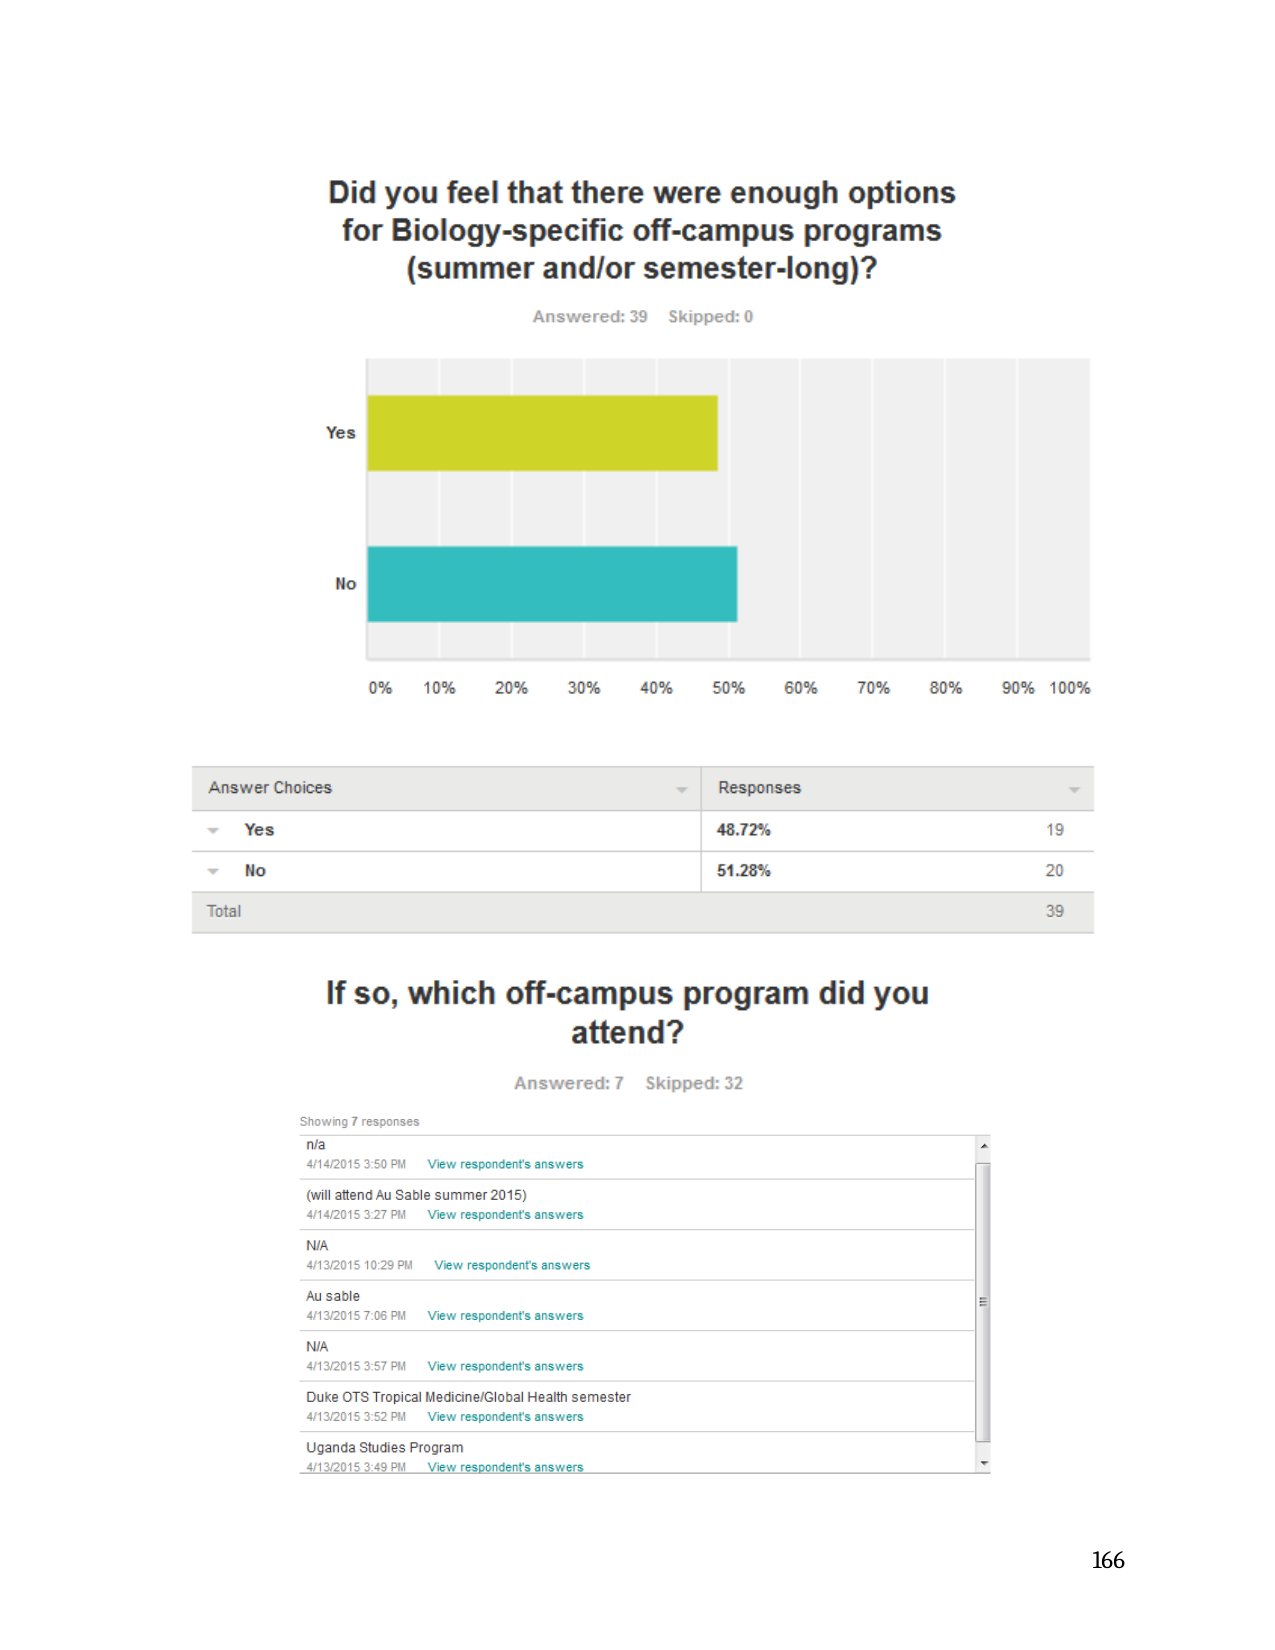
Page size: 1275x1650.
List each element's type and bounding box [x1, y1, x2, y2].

picture [150, 150, 1125, 1485]
